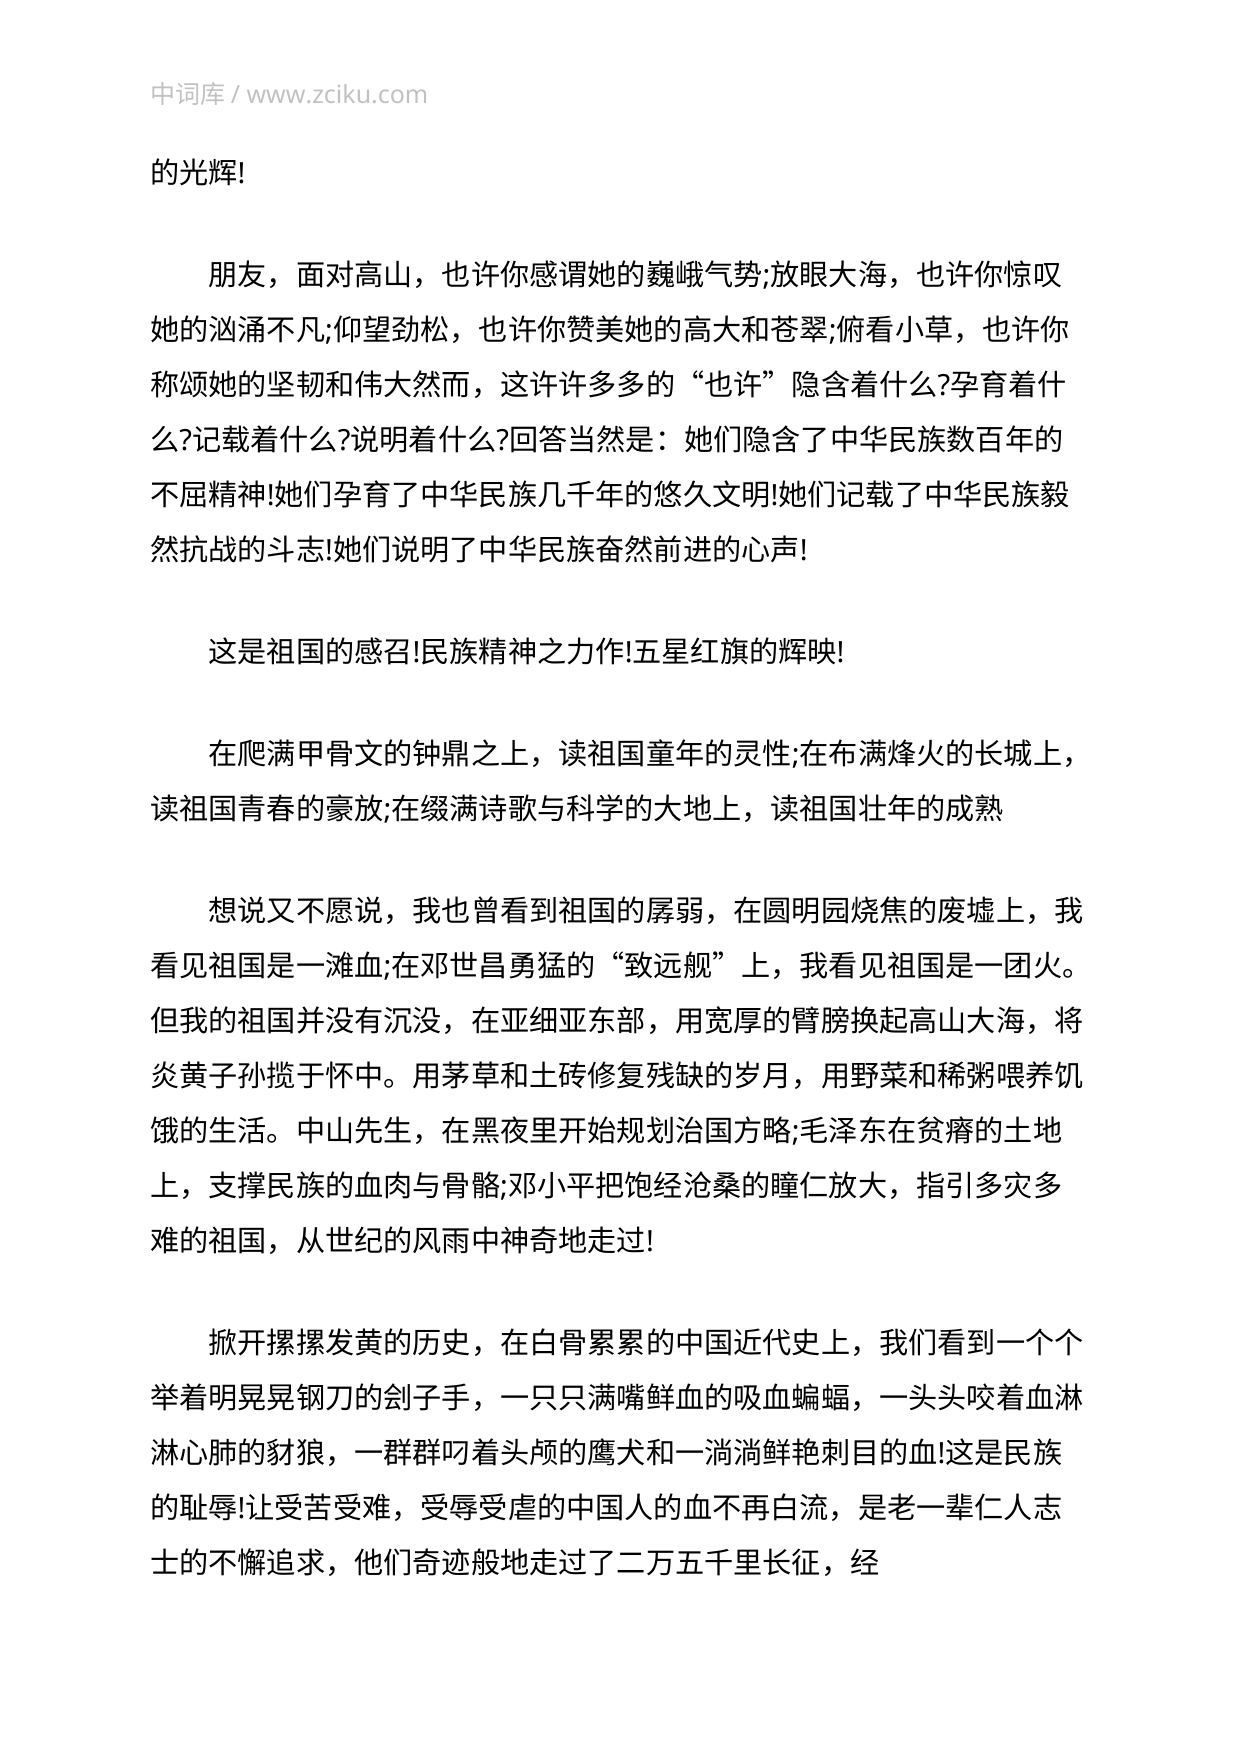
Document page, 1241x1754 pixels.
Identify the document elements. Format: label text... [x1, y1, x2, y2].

text 朋友，面对高山，也许你感谓她的巍峨气势;放眼大海，也许你惊叹她的汹涌不凡;仰望劲松，也许你赞美她的高大和苍翠;俯看小草，也许你称颂她的坚韧和伟大然而，这许许多多的“也许”隐含着什么?孕育着什么?记载着什么?说明着什么?回答当然是：她们隐含了中华民族数百年的不屈精神!她们孕育了中华民族几千年的悠久文明!她们记载了中华民族毅然抗战的斗志!她们说明了中华民族奋然前进的心声! [150, 252, 1090, 569]
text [150, 150, 1090, 192]
text 在爬满甲骨文的钟鼎之上，读祖国童年的灵性;在布满烽火的长城上，读祖国青春的豪放;在缀满诗歌与科学的大地上，读祖国壮年的成熟 [150, 731, 1090, 828]
text 这是祖国的感召!民族精神之力作!五星红旗的辉映! [150, 629, 1090, 671]
text 掀开摞摞发黄的历史，在白骨累累的中国近代史上，我们看到一个个举着明晃晃钢刀的刽子手，一只只满嘴鲜血的吸血蝙蝠，一头头咬着血淋淋心肺的豺狼，一群群叼着头颅的鹰犬和一淌淌鲜艳刺目的血!这是民族的耻辱!让受苦受难，受辱受虐的中国人的血不再白流，是老一辈仁人志士的不懈追求，他们奇迹般地走过了二万五千里长征，经 [150, 1319, 1090, 1582]
text 想说又不愿说，我也曾看到祖国的孱弱，在圆明园烧焦的废墟上，我看见祖国是一滩血;在邓世昌勇猛的“致远舰”上，我看见祖国是一团火。但我的祖国并没有沉没，在亚细亚东部，用宽厚的臂膀换起高山大海，将炎黄子孙揽于怀中。用茅草和土砖修复残缺的岁月，用野菜和稀粥喂养饥饿的生活。中山先生，在黑夜里开始规划治国方略;毛泽东在贫瘠的土地上，支撑民族的血肉与骨骼;邓小平把饱经沧桑的瞳仁放大，指引多灾多难的祖国，从世纪的风雨中神奇地走过! [150, 888, 1090, 1260]
